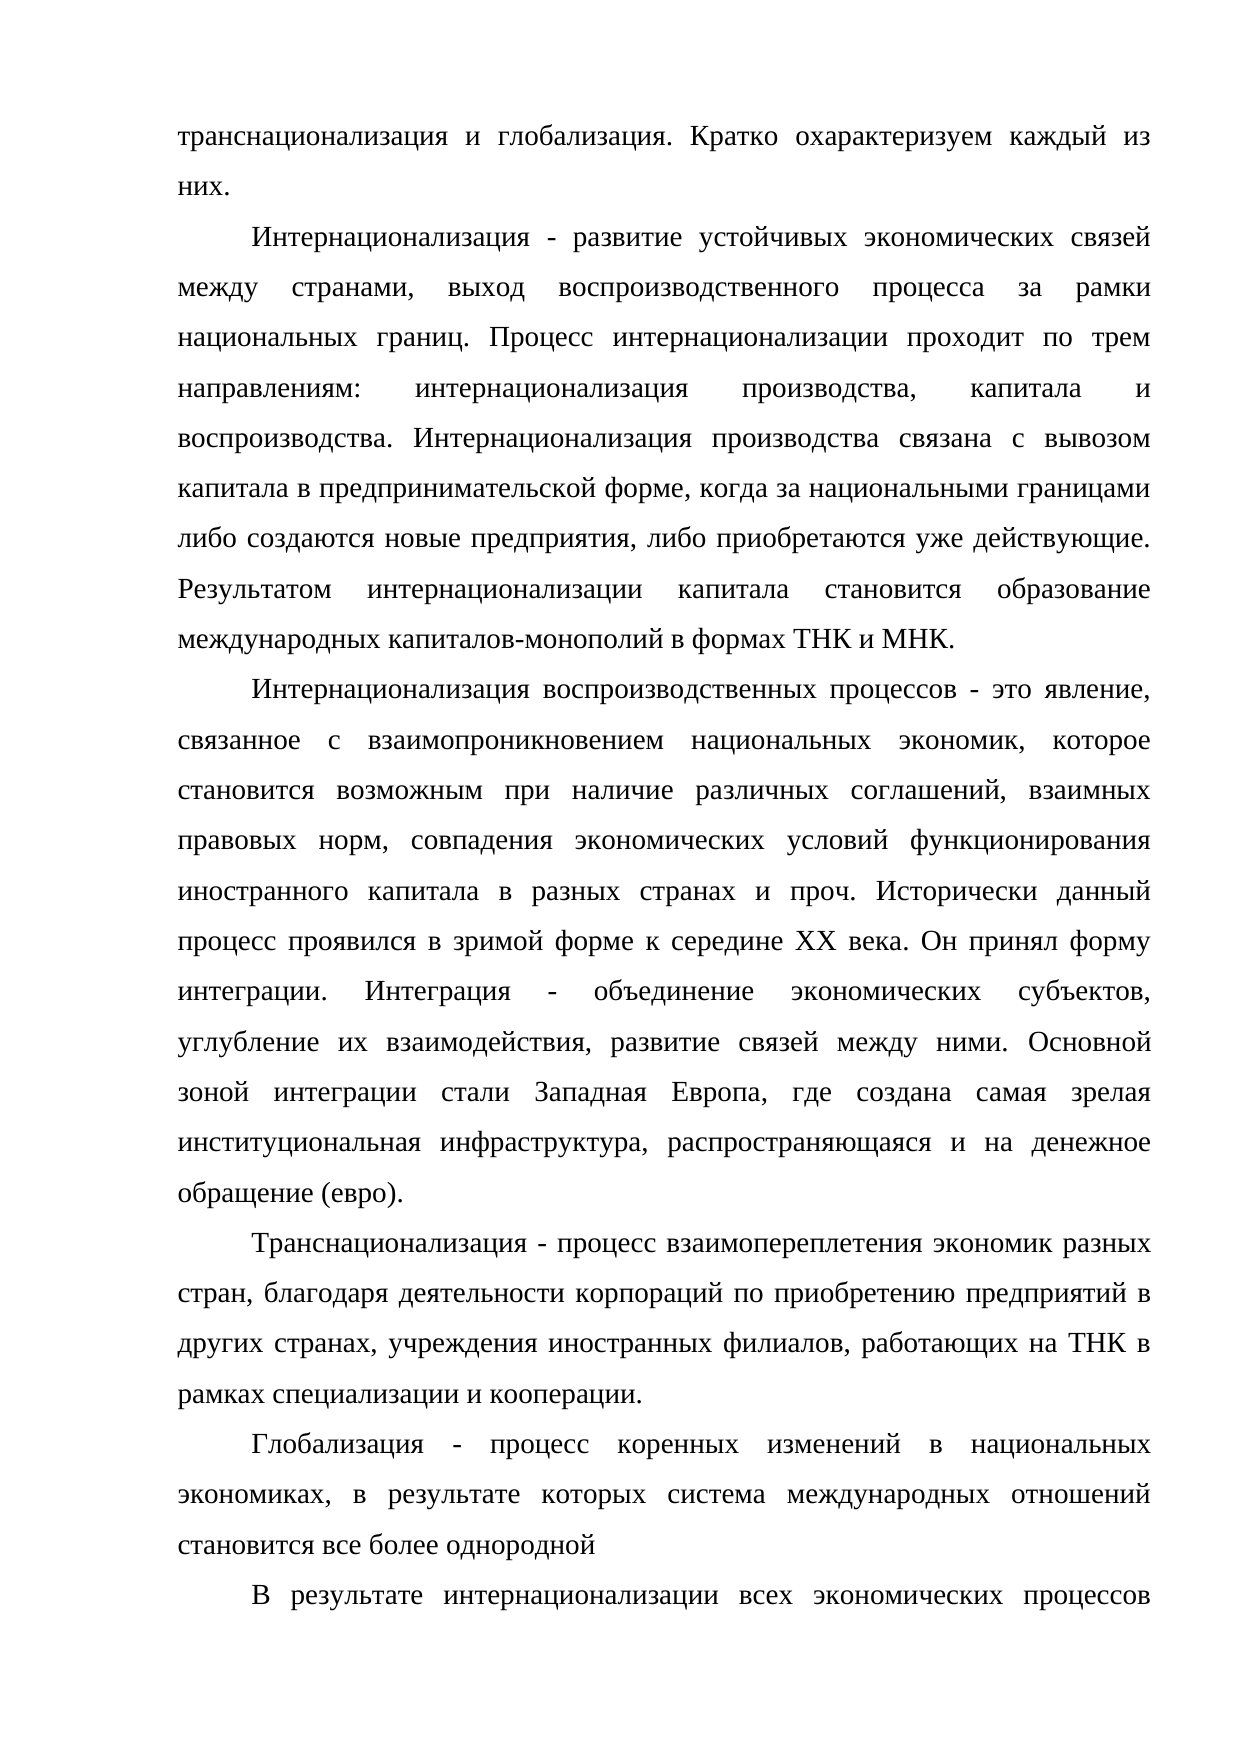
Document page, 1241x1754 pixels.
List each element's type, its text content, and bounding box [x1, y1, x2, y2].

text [177, 1577, 1152, 1611]
text Интернационализация - развитие устойчивых экономических связей между странами, выход воспроизводственного процесса за рамки национальных границ. Процесс интернационализации проходит по трем направлениям: интернационализация производства, капитала и воспроизводства. Интернационализация производства связана с вывозом капитала в предпринимательской форме, когда за национальными границами либо создаются новые предприятия, либо приобретаются уже действующие. Результатом интернационализации капитала становится образование международных капиталов-монополий в формах ТНК и МНК. [177, 219, 1152, 655]
text Глобализация - процесс коренных изменений в национальных экономиках, в результате которых система международных отношений становится все более однородной [177, 1426, 1152, 1560]
text Транснационализация - процесс взаимопереплетения экономик разных стран, благодаря деятельности корпораций по приобретению предприятий в других странах, учреждения иностранных филиалов, работающих на ТНК в рамках специализации и кооперации. [177, 1225, 1152, 1409]
text Интернационализация воспроизводственных процессов - это явление, связанное с взаимопроникновением национальных экономик, которое становится возможным при наличие различных соглашений, взаимных правовых норм, совпадения экономических условий функционирования иностранного капитала в разных странах и проч. Исторически данный процесс проявился в зримой форме к середине ХХ века. Он принял форму интеграции. Интеграция - объединение экономических субъектов, углубление их взаимодействия, развитие связей между ними. Основной зоной интеграции стали Западная Европа, где создана самая зрелая институциональная инфраструктура, распространяющаяся и на денежное обращение (евро). [177, 672, 1152, 1208]
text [177, 118, 1152, 202]
